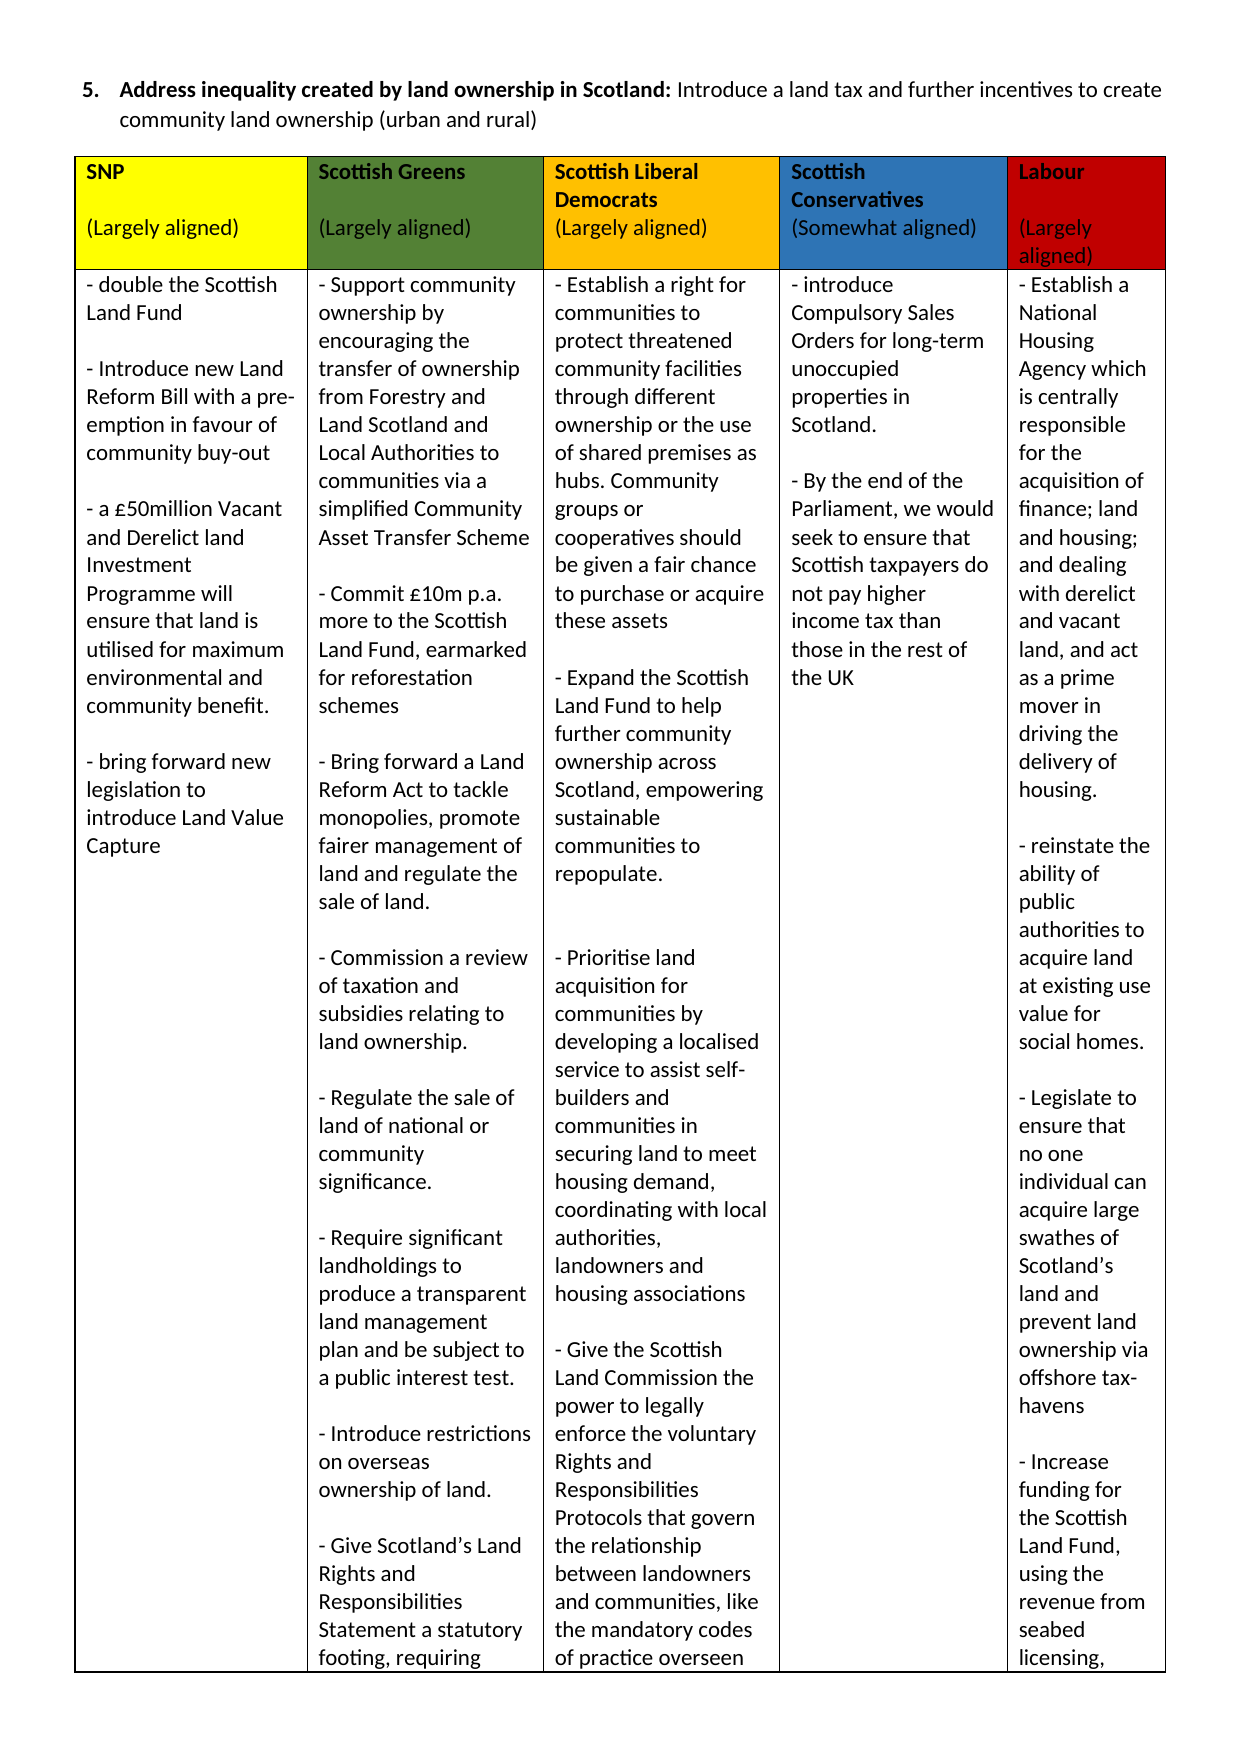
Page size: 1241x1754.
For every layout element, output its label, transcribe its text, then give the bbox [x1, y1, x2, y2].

table_header Scottish Liberal Democrats (Largely aligned) [544, 157, 779, 269]
table_header Labour (Largely aligned) [1008, 157, 1165, 269]
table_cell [544, 270, 779, 1671]
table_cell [780, 270, 1007, 1671]
table_header SNP (Largely aligned) [76, 157, 307, 269]
table_header Scottish Conservatives (Somewhat aligned) [780, 157, 1007, 269]
list Address inequality created by land ownership in Scotland: Introduce a land tax and further incentives to create community land ownership (urban and rural) [82, 75, 1165, 133]
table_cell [308, 270, 543, 1671]
table_header Scottish Greens (Largely aligned) [308, 157, 543, 269]
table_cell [1008, 270, 1165, 1671]
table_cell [76, 270, 307, 1671]
